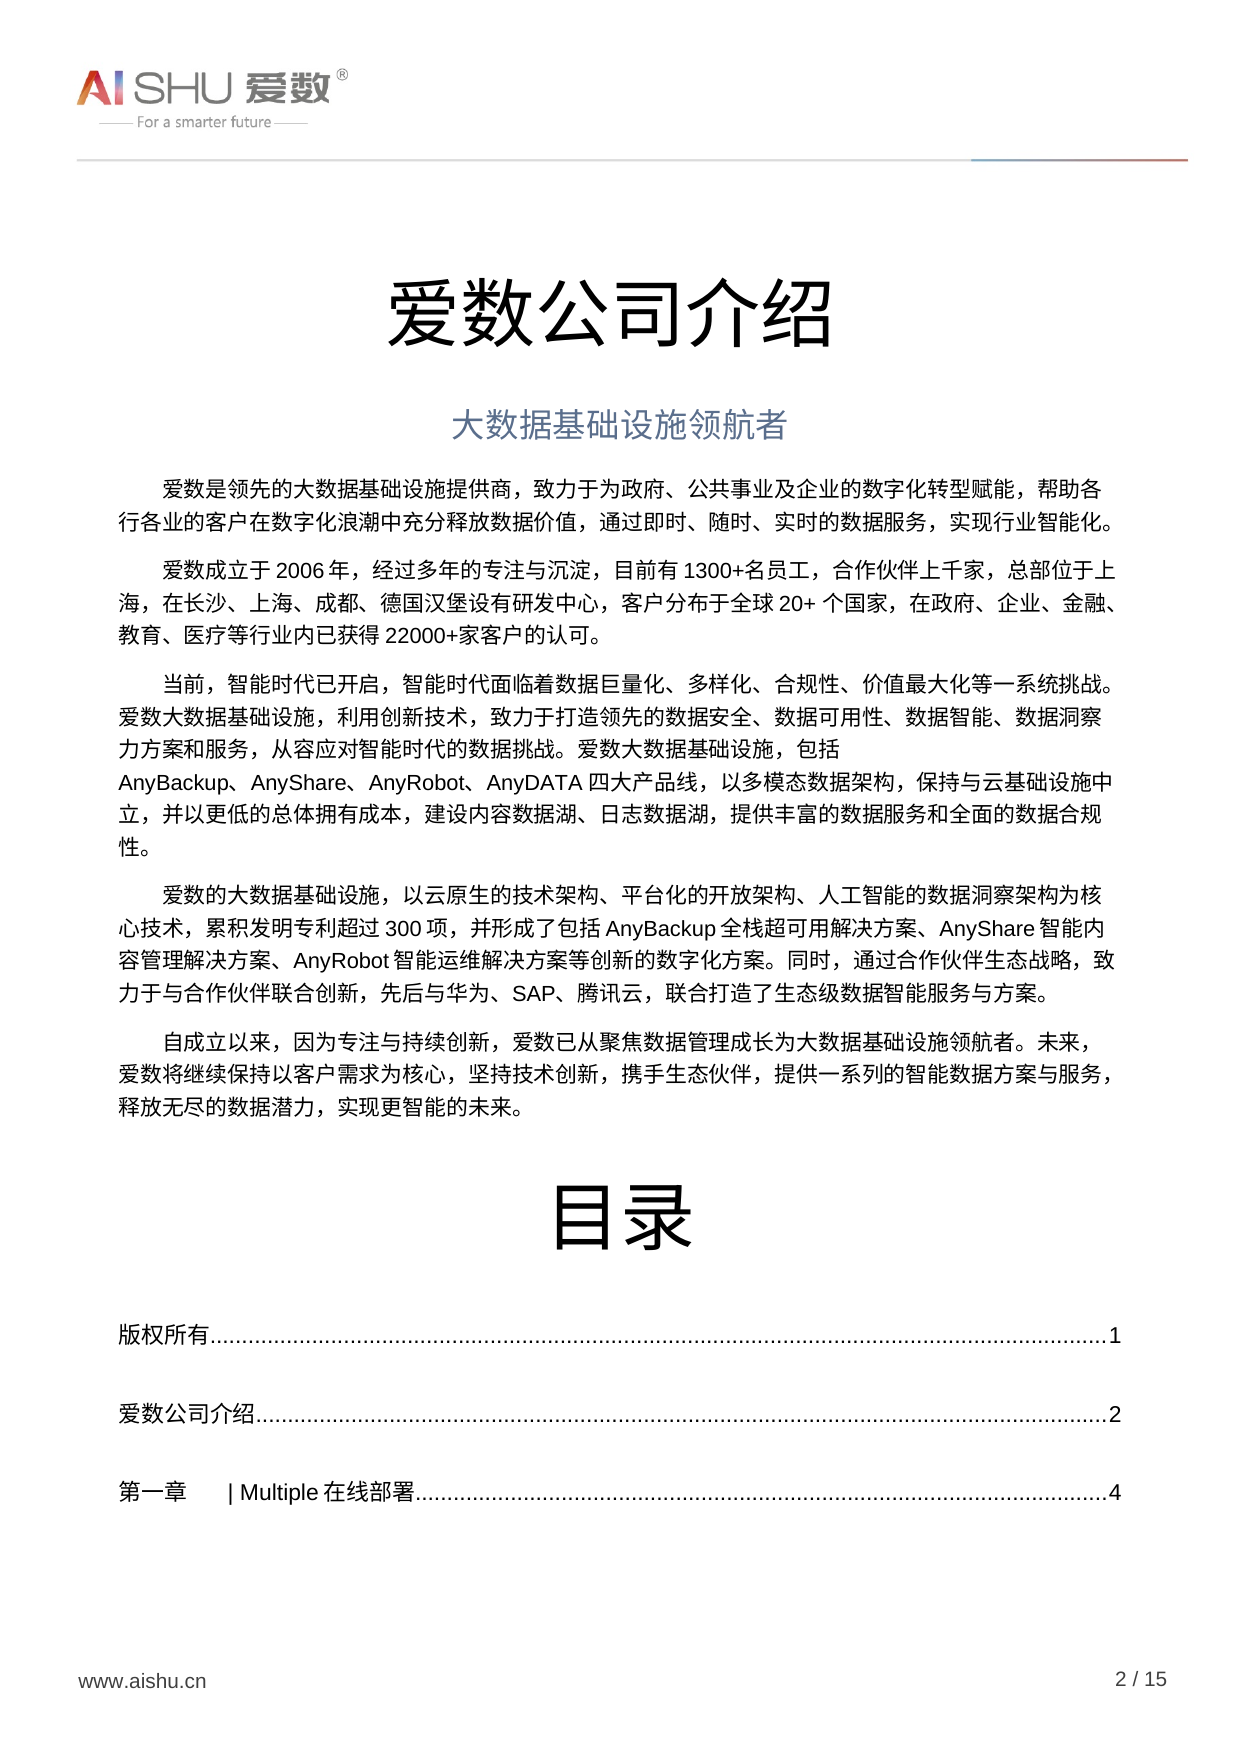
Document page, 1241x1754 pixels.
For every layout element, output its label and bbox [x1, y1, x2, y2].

picture [15, 40, 1224, 198]
